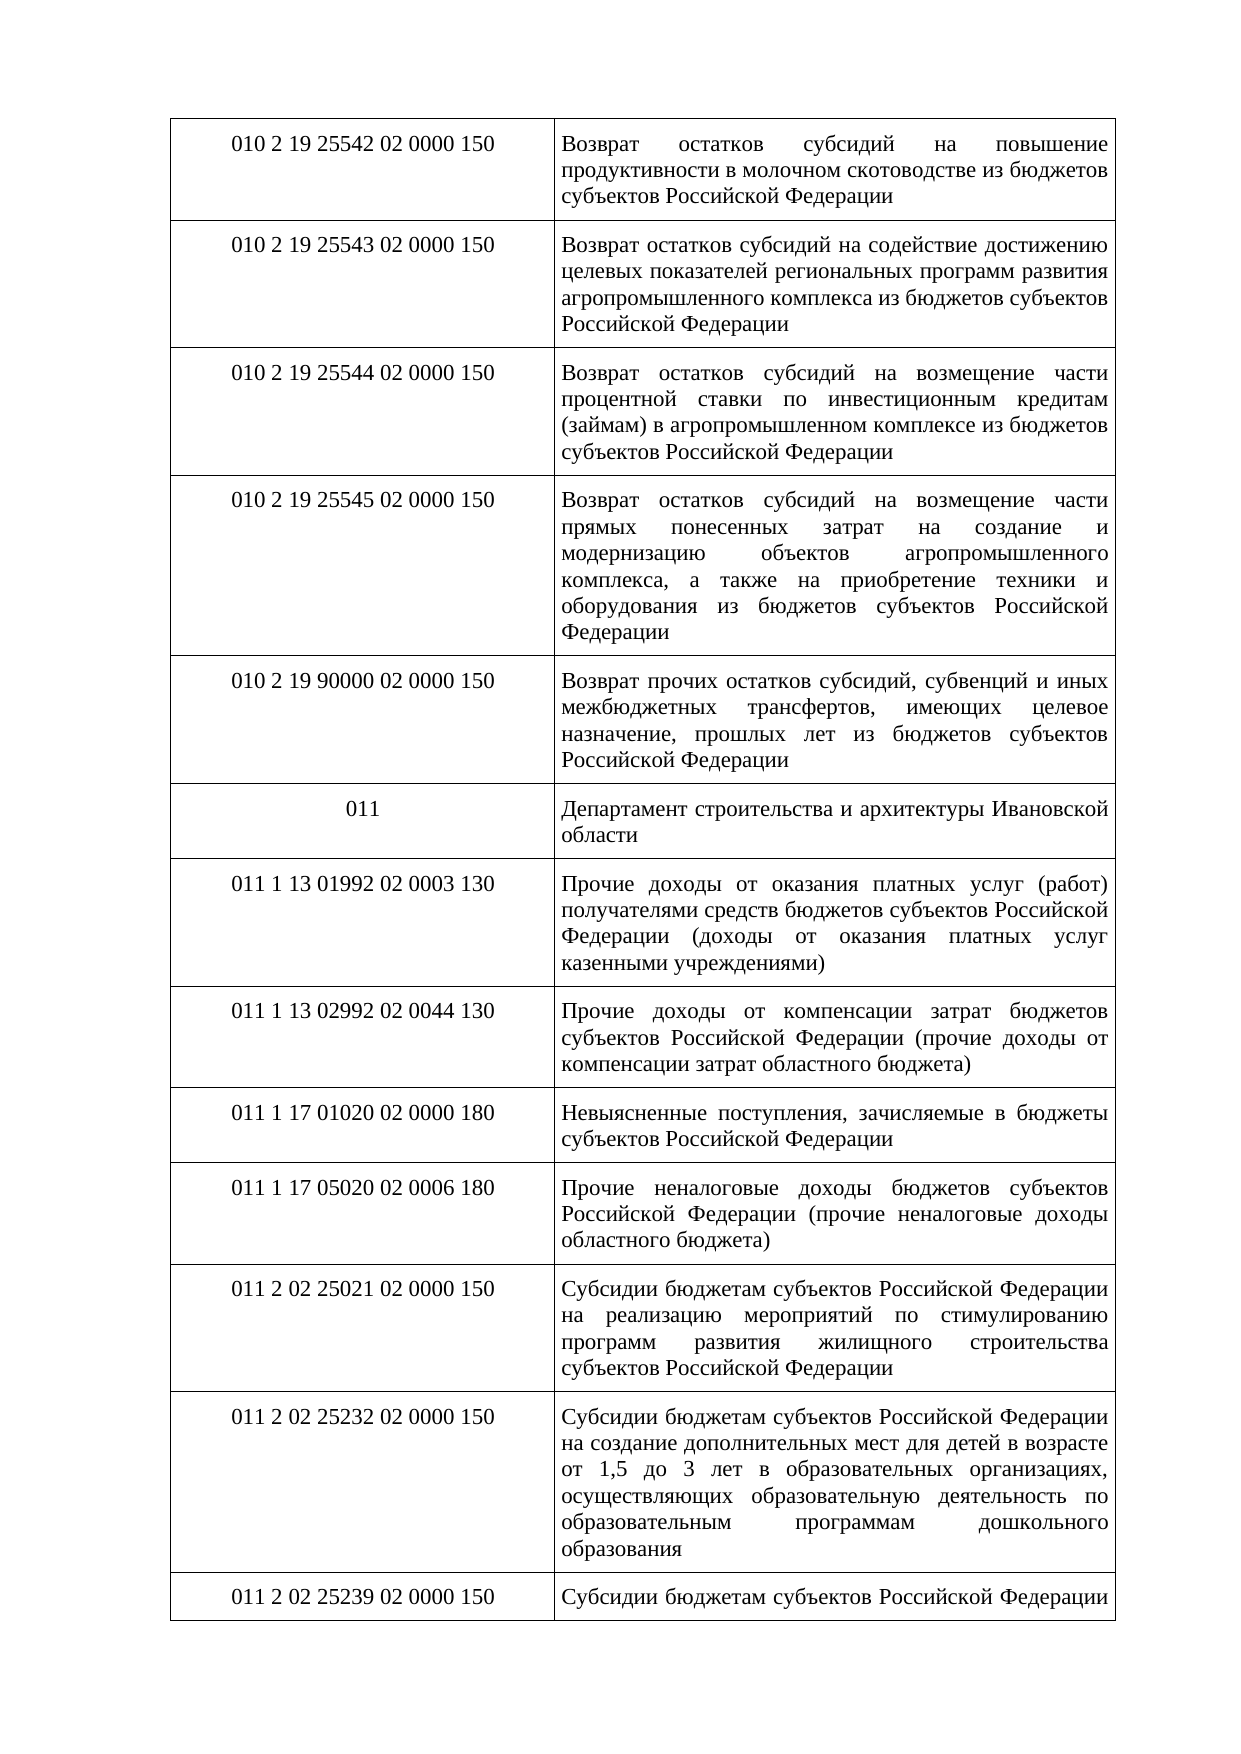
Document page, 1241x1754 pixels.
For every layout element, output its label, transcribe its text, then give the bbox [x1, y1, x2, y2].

table_cell Возврат остатков субсидий на возмещение части прямых понесенных затрат на создание и модернизацию объектов агропромышленного комплекса, а также на приобретение техники и оборудования из бюджетов субъектов Российской Федерации [555, 476, 1115, 655]
table_cell 010 2 19 25544 02 0000 150 [171, 348, 554, 475]
table_cell Возврат остатков субсидий на возмещение части процентной ставки по инвестиционным кредитам (займам) в агропромышленном комплексе из бюджетов субъектов Российской Федерации [555, 348, 1115, 475]
table_cell 010 2 19 25545 02 0000 150 [171, 476, 554, 655]
table_cell 011 2 02 25232 02 0000 150 [171, 1392, 554, 1572]
table_cell Невыясненные поступления, зачисляемые в бюджеты субъектов Российской Федерации [555, 1088, 1115, 1162]
table_cell 010 2 19 90000 02 0000 150 [171, 656, 554, 783]
table_cell Возврат остатков субсидий на повышение продуктивности в молочном скотоводстве из бюджетов субъектов Российской Федерации [555, 119, 1115, 219]
table_cell 011 2 02 25021 02 0000 150 [171, 1265, 554, 1391]
table_cell Субсидии бюджетам субъектов Российской Федерации на реализацию мероприятий по стимулированию программ развития жилищного строительства субъектов Российской Федерации [555, 1265, 1115, 1391]
table_cell Субсидии бюджетам субъектов Российской Федерации на создание дополнительных мест для детей в возрасте от 1,5 до 3 лет в образовательных организациях, осуществляющих образовательную деятельность по образовательным программам дошкольного образования [555, 1392, 1115, 1572]
table_cell 011 1 13 02992 02 0044 130 [171, 987, 554, 1087]
table_cell Возврат остатков субсидий на содействие достижению целевых показателей региональных программ развития агропромышленного комплекса из бюджетов субъектов Российской Федерации [555, 221, 1115, 347]
table_cell 011 [171, 784, 554, 858]
table_cell Прочие доходы от оказания платных услуг (работ) получателями средств бюджетов субъектов Российской Федерации (доходы от оказания платных услуг казенными учреждениями) [555, 859, 1115, 986]
table_cell 011 1 17 05020 02 0006 180 [171, 1163, 554, 1263]
table_cell Прочие неналоговые доходы бюджетов субъектов Российской Федерации (прочие неналоговые доходы областного бюджета) [555, 1163, 1115, 1263]
table_cell Возврат прочих остатков субсидий, субвенций и иных межбюджетных трансфертов, имеющих целевое назначение, прошлых лет из бюджетов субъектов Российской Федерации [555, 656, 1115, 783]
table_cell Департамент строительства и архитектуры Ивановской области [555, 784, 1115, 858]
table_cell 010 2 19 25542 02 0000 150 [171, 119, 554, 219]
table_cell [171, 1573, 554, 1620]
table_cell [555, 1573, 1115, 1620]
table_cell 010 2 19 25543 02 0000 150 [171, 221, 554, 347]
table_cell Прочие доходы от компенсации затрат бюджетов субъектов Российской Федерации (прочие доходы от компенсации затрат областного бюджета) [555, 987, 1115, 1087]
table_cell 011 1 13 01992 02 0003 130 [171, 859, 554, 986]
table_cell 011 1 17 01020 02 0000 180 [171, 1088, 554, 1162]
